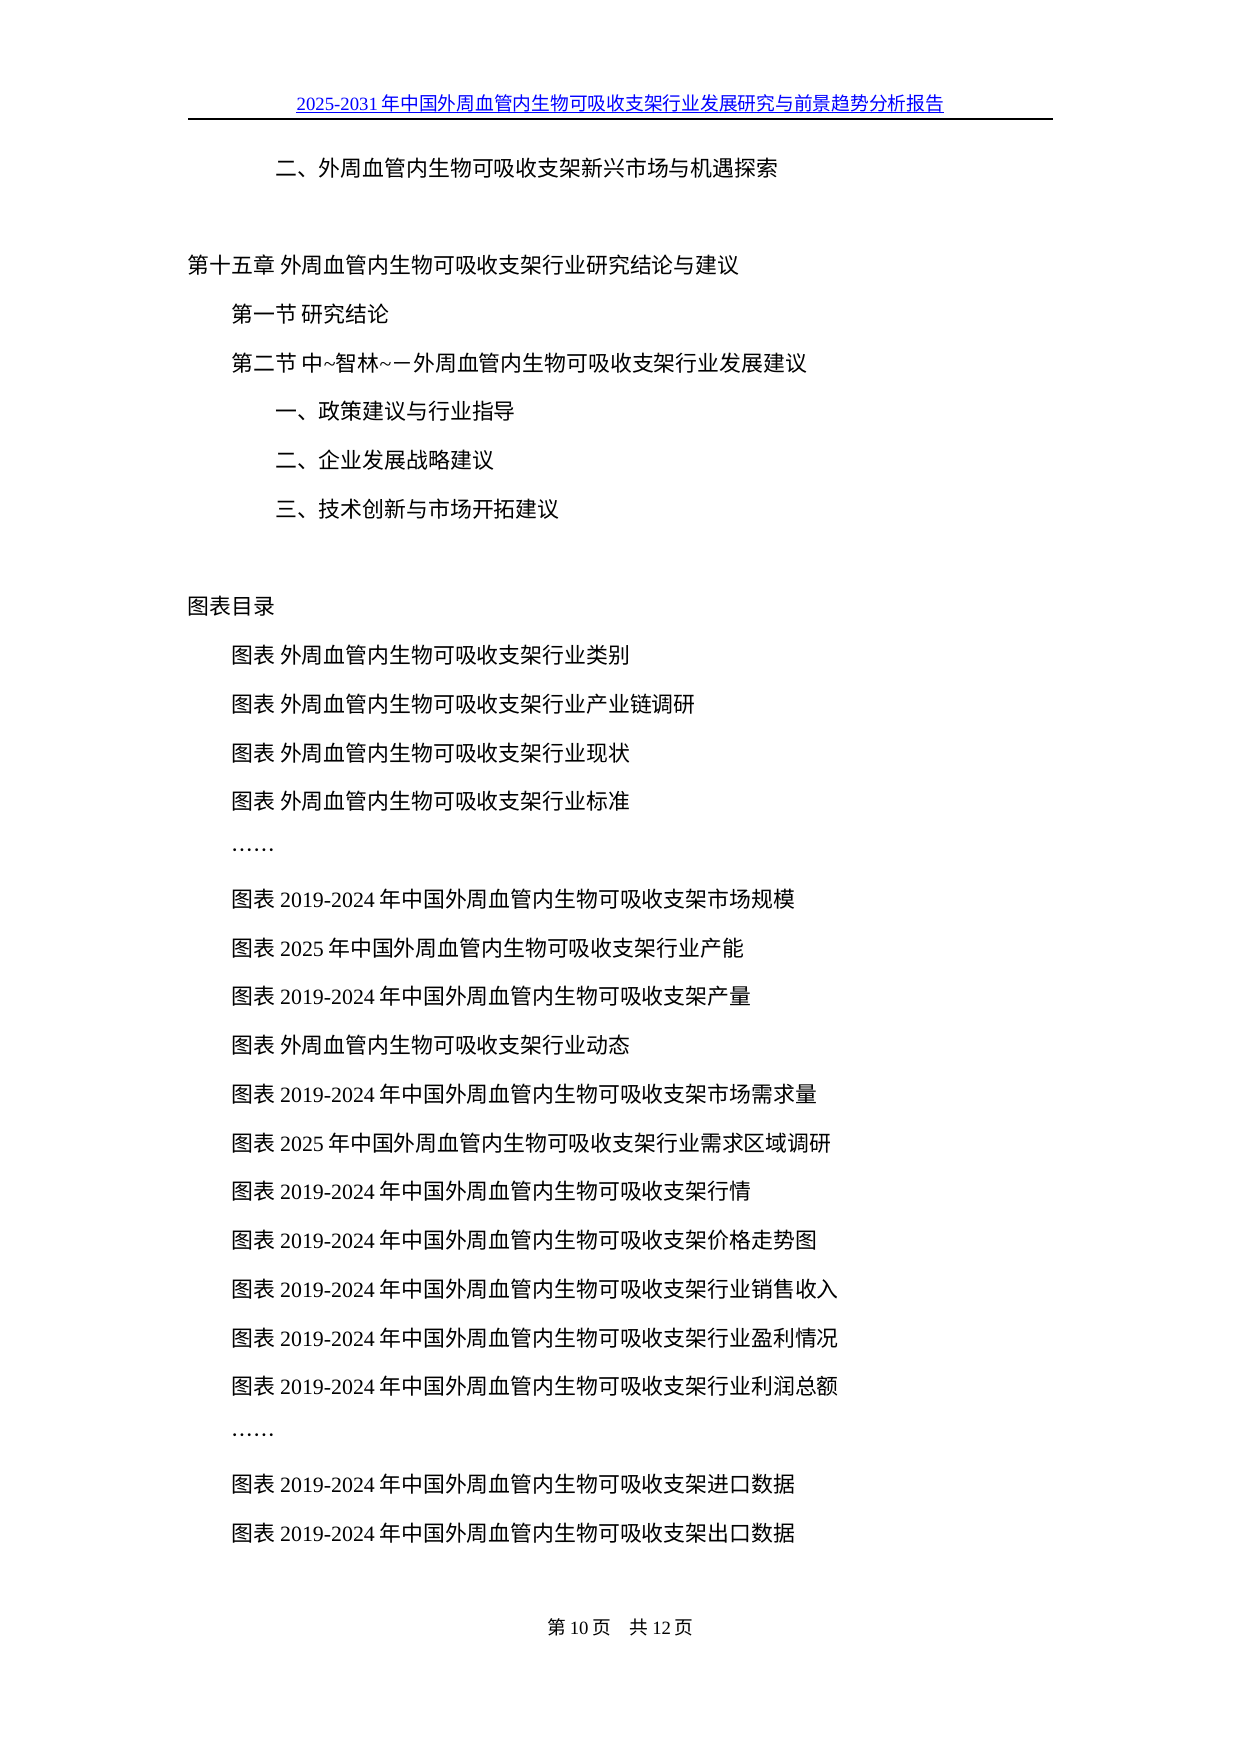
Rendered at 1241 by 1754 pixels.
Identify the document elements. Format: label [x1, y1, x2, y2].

text [187, 150, 1053, 1548]
